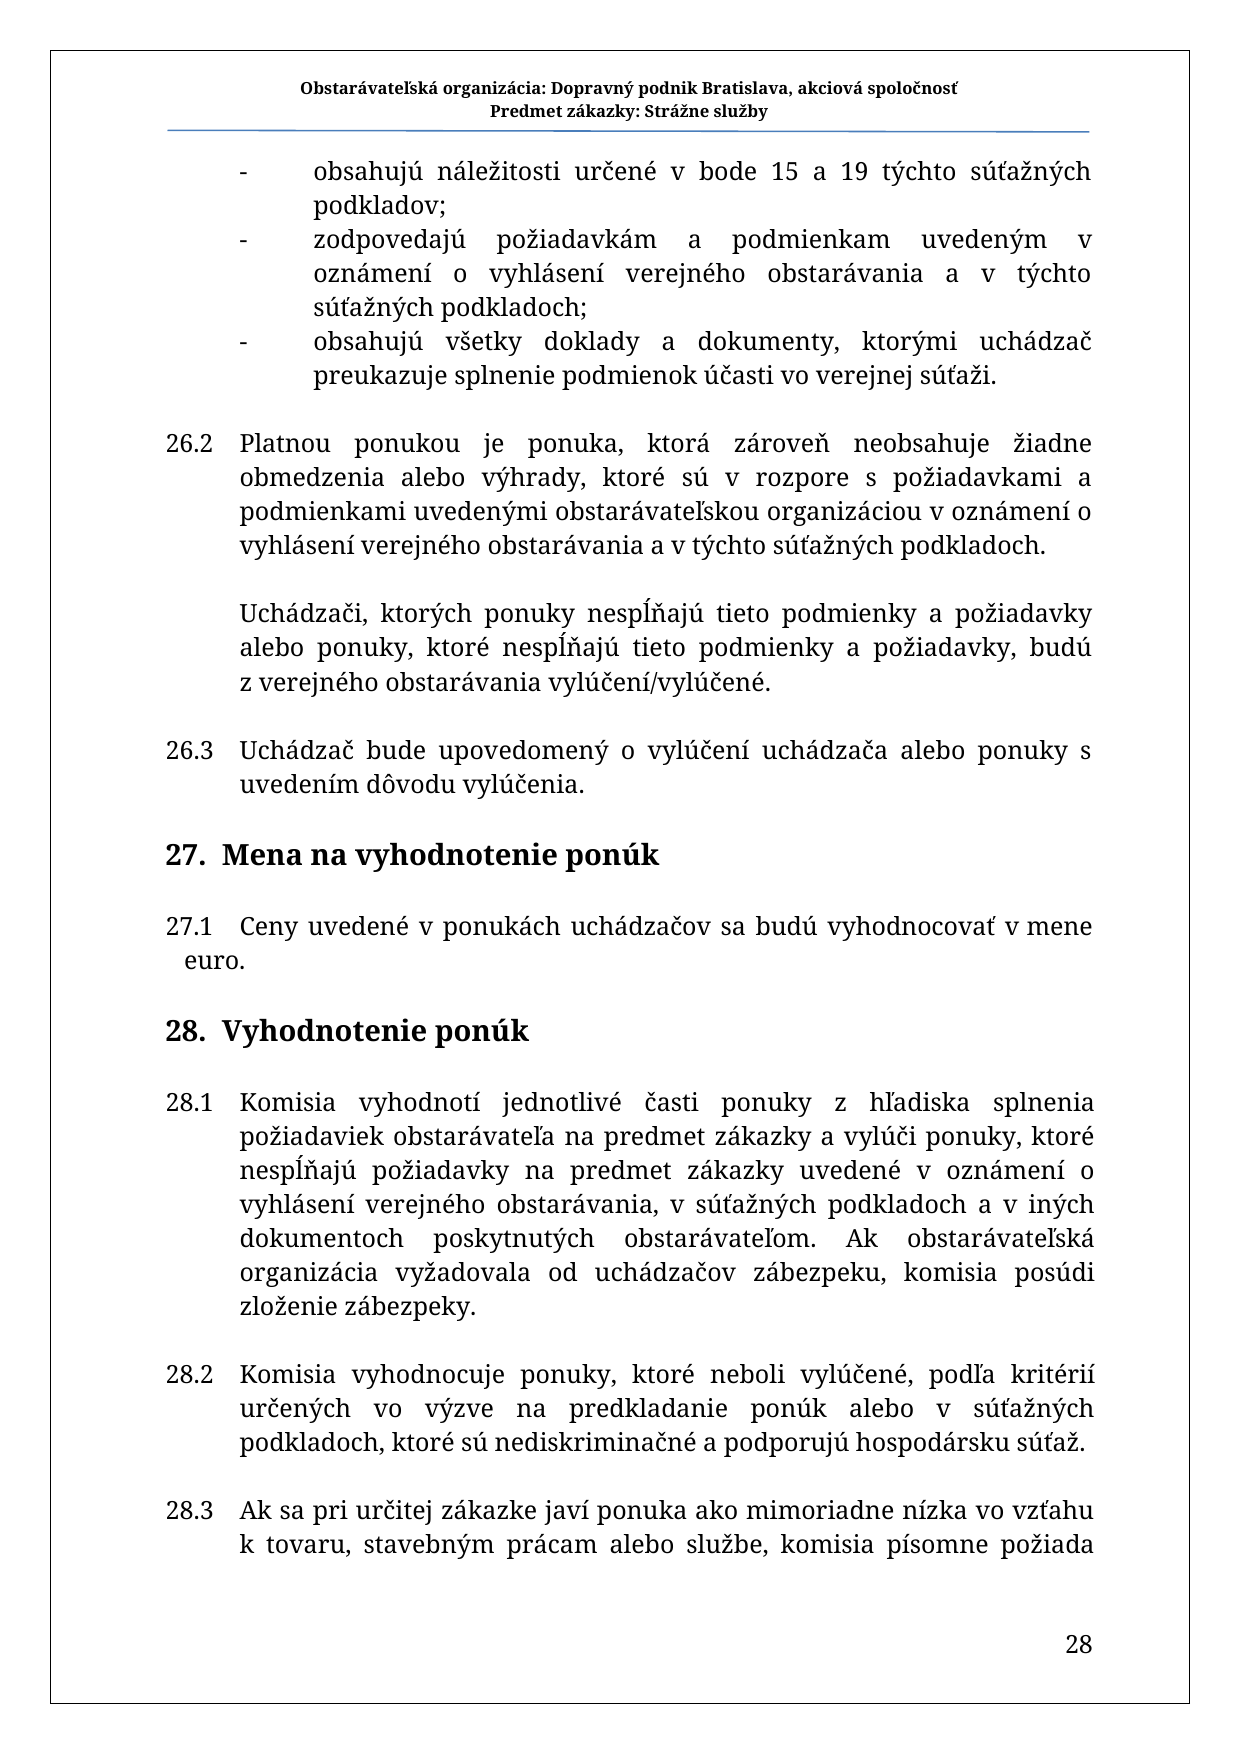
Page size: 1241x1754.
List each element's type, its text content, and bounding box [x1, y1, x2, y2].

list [165, 1493, 1096, 1561]
text Uchádzači, ktorých ponuky nespĺňajú tieto podmienky a požiadavky alebo ponuky, ktoré nespĺňajú tieto podmienky a požiadavky, budú z verejného obstarávania vylúčení/vylúčené. [239, 596, 1093, 698]
list obsahujú všetky doklady a dokumenty, ktorými uchádzač preukazuje splnenie podmienok účasti vo verejnej súťaži. [239, 323, 1093, 392]
list Komisia vyhodnocuje ponuky, ktoré neboli vylúčené, podľa kritérií určených vo výzve na predkladanie ponúk alebo v súťažných podkladoch, ktoré sú nediskriminačné a podporujú hospodársku súťaž. [165, 1357, 1096, 1459]
list Platnou ponukou je ponuka, ktorá zároveň neobsahuje žiadne obmedzenia alebo výhrady, ktoré sú v rozpore s požiadavkami a podmienkami uvedenými obstarávateľskou organizáciou v oznámení o vyhlásení verejného obstarávania a v týchto súťažných podkladoch. [165, 426, 1093, 562]
list Komisia vyhodnotí jednotlivé časti ponuky z hľadiska splnenia požiadaviek obstarávateľa na predmet zákazky a vylúči ponuky, ktoré nespĺňajú požiadavky na predmet zákazky uvedené v oznámení o vyhlásení verejného obstarávania, v súťažných podkladoch a v iných dokumentoch poskytnutých obstarávateľom. Ak obstarávateľská organizácia vyžadovala od uchádzačov zábezpeku, komisia posúdi zloženie zábezpeky. [165, 1084, 1096, 1323]
subtitle Vyhodnotenie ponúk [165, 1010, 1093, 1050]
subtitle Mena na vyhodnotenie ponúk [165, 834, 1093, 874]
list obsahujú náležitosti určené v bode 15 a 19 týchto súťažných podkladov; [239, 153, 1093, 221]
list Uchádzač bude upovedomený o vylúčení uchádzača alebo ponuky s uvedením dôvodu vylúčenia. [165, 732, 1093, 800]
list zodpovedajú požiadavkám a podmienkam uvedeným v oznámení o vyhlásení verejného obstarávania a v týchto súťažných podkladoch; [239, 221, 1093, 323]
list Ceny uvedené v ponukách uchádzačov sa budú vyhodnocovať v mene euro. [165, 908, 1093, 976]
